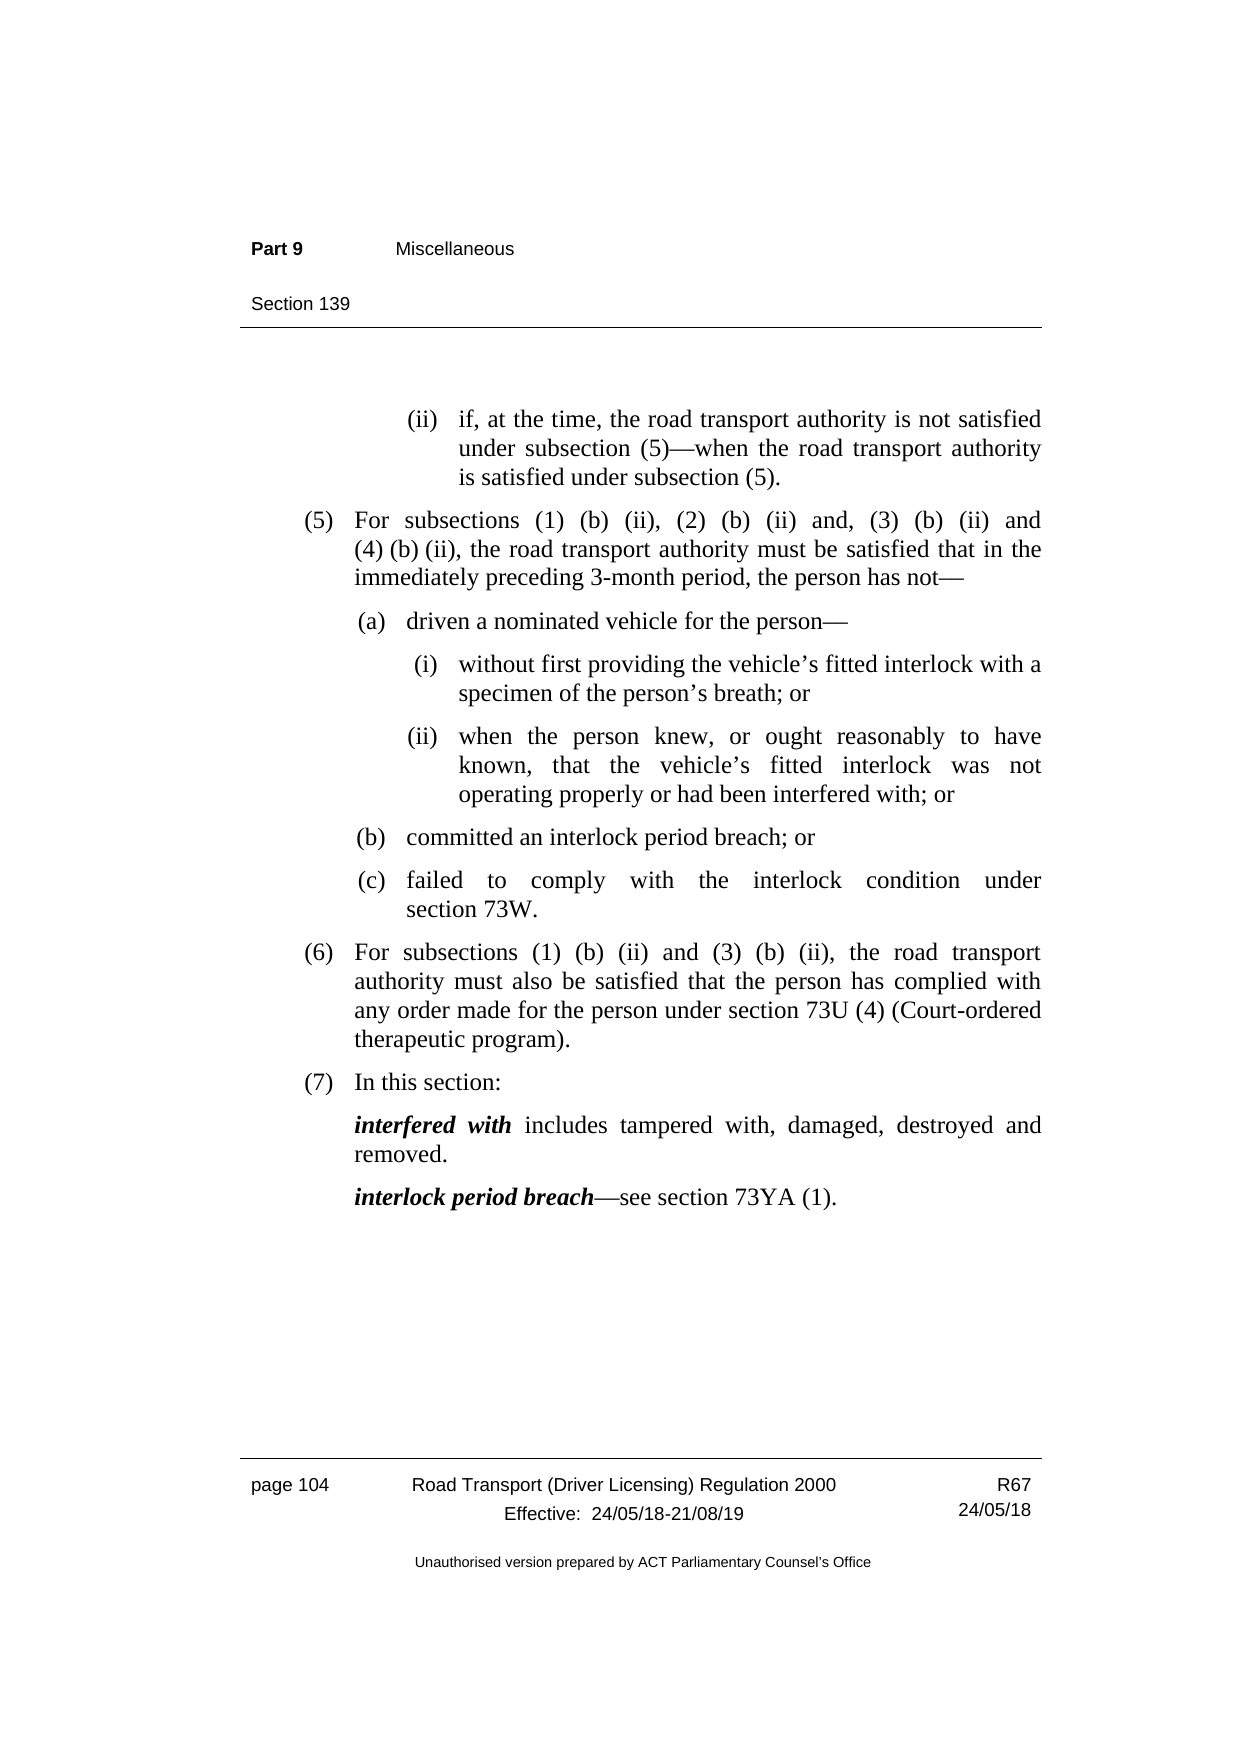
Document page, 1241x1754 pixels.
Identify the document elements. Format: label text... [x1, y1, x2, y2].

text (b) committed an interlock period breach; or [239, 822, 1042, 851]
text (i) without first providing the vehicle’s fitted interlock with a specimen of the person’s breath; or [239, 649, 1042, 707]
text (5) For subsections (1) (b) (ii), (2) (b) (ii) and, (3) (b) (ii) and (4) (b) (ii), the road transport authority must be satisfied that in the immediately preceding 3-month period, the person has not–– [239, 505, 1042, 591]
text (7) In this section: [239, 1067, 1042, 1096]
text (a) driven a nominated vehicle for the person–– [239, 606, 1042, 634]
text (c) failed to comply with the interlock condition under section 73W. [239, 865, 1042, 923]
text (ii) if, at the time, the road transport authority is not satisfied under subsection (5)—when the road transport authority is satisfied under subsection (5). [239, 404, 1042, 490]
text (ii) when the person knew, or ought reasonably to have known, that the vehicle’s fitted interlock was not operating properly or had been interfered with; or [239, 721, 1042, 807]
text interfered with includes tampered with, damaged, destroyed and removed. [354, 1110, 1042, 1168]
text interlock period breach—see section 73YA (1). [354, 1182, 1042, 1211]
text (6) For subsections (1) (b) (ii) and (3) (b) (ii), the road transport authority must also be satisfied that the person has complied with any order made for the person under section 73U (4) (Court-ordered therapeutic program). [239, 937, 1042, 1052]
